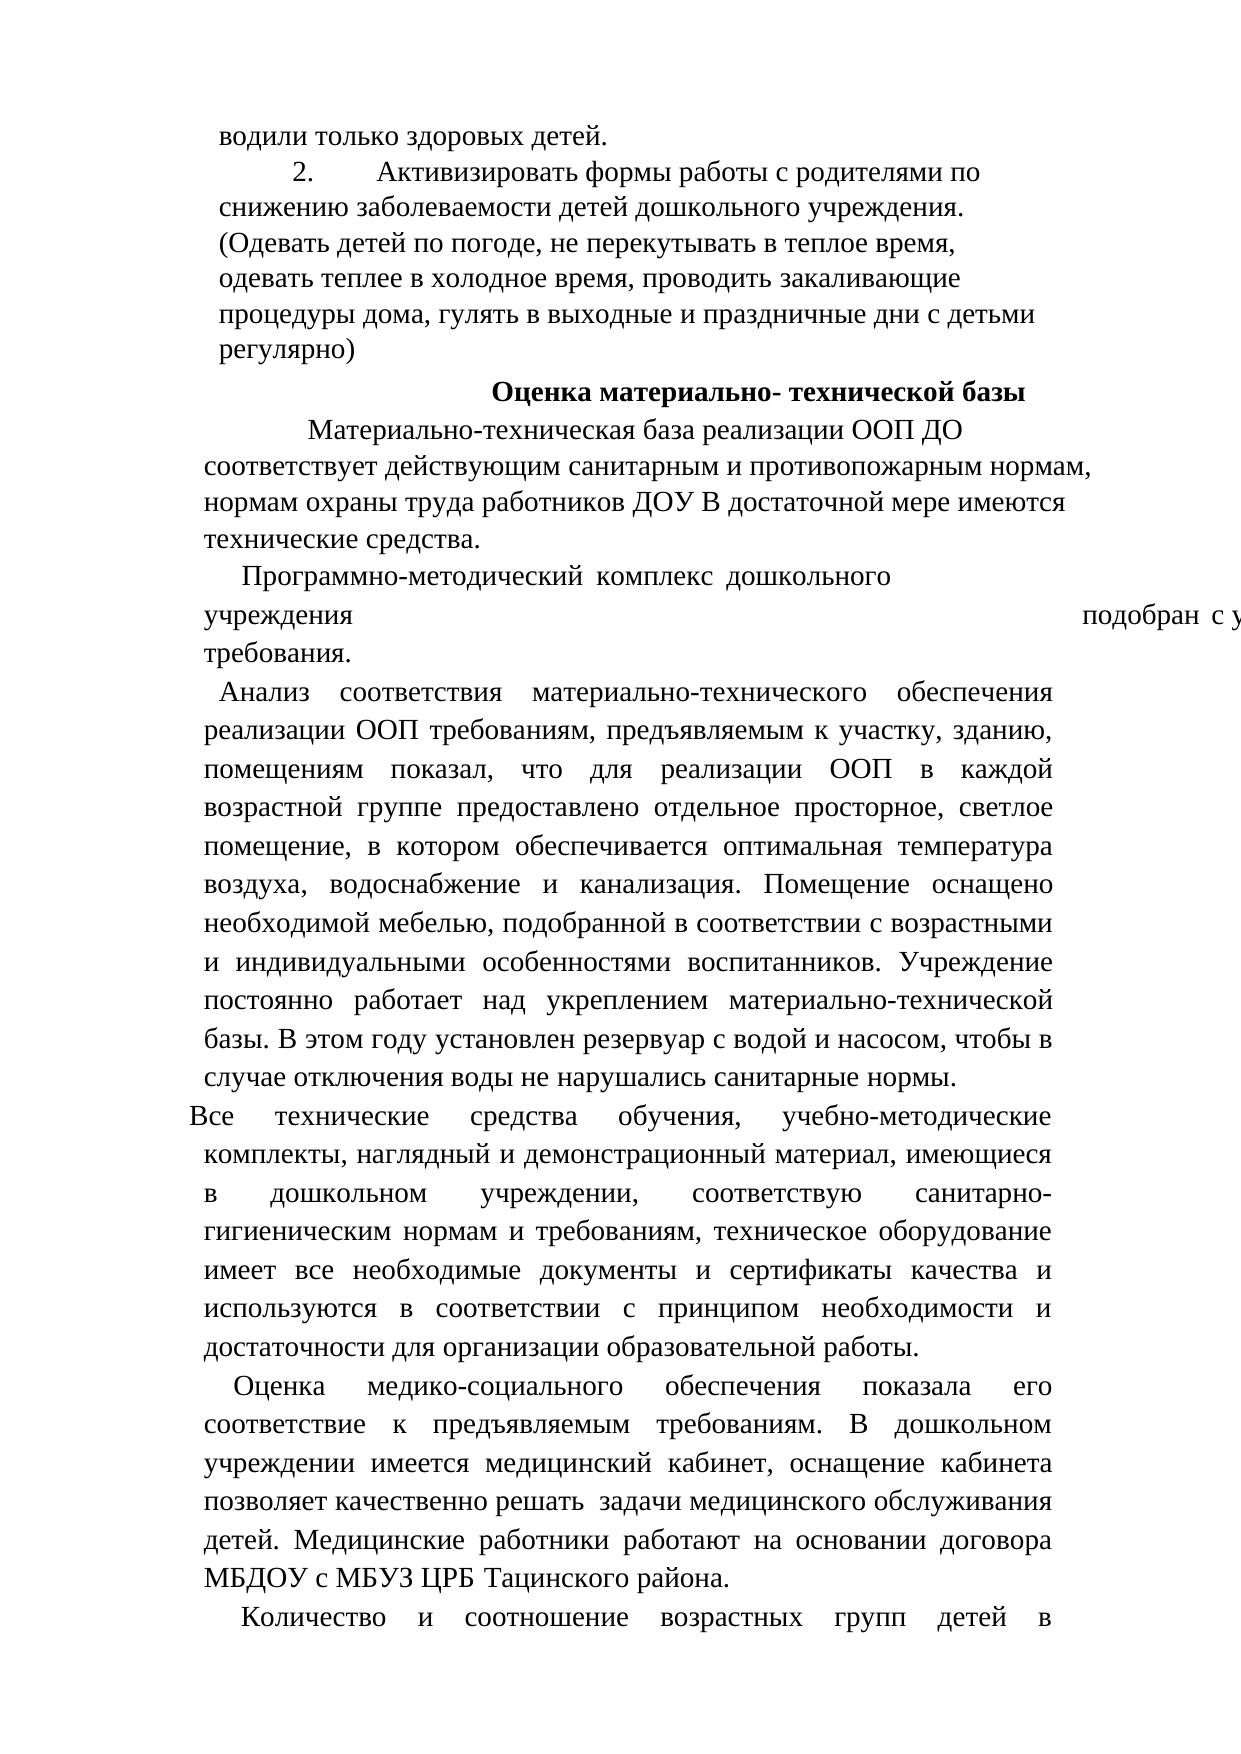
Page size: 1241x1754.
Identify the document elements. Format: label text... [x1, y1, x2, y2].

text Материально-техническая база реализации ООП ДО соответствует действующим санитарным и противопожарным нормам, нормам охраны труда работников ДОУ В достаточной мере имеются технические средства. [203, 412, 1114, 554]
text Все технические средства обучения, учебно-методические комплекты, наглядный и демонстрационный материал, имеющиеся в дошкольном учреждении, соответствую санитарно-гигиеническим нормам и требованиям, техническое оборудование имеет все необходимые документы и сертификаты качества и используются в соответствии с принципом необходимости и достаточности для организации образовательной работы. [189, 1098, 1052, 1363]
text Анализ соответствия материально-технического обеспечения реализации ООП требованиям, предъявляемым к участку, зданию, помещениям показал, что для реализации ООП в каждой возрастной группе предоставлено отдельное просторное, светлое помещение, в котором обеспечивается оптимальная температура воздуха, водоснабжение и канализация. Помещение оснащено необходимой мебелью, подобранной в соответствии с возрастными и индивидуальными особенностями воспитанников. Учреждение постоянно работает над укреплением материально-технической базы. В этом году установлен резервуар с водой и насосом, чтобы в случае отключения воды не нарушались санитарные нормы. [203, 674, 1053, 1093]
text Оценка медико-социального обеспечения показала его соответствие к предъявляемым требованиям. В дошкольном учреждении имеется медицинский кабинет, оснащение кабинета позволяет качественно решать задачи медицинского обслуживания детей. Медицинские работники работают на основании договора МБДОУ с МБУЗ ЦРБ Тацинского района. [203, 1368, 1052, 1594]
list Активизировать формы работы с родителями по снижению заболеваемости детей дошкольного учреждения. (Одевать детей по погоде, не перекутывать в теплое время, одевать теплее в холодное время, проводить закаливающие процедуры дома, гулять в выходные и праздничные дни с детьми регулярно) [218, 154, 1048, 365]
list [218, 118, 1018, 152]
text Программно-методический комплекс дошкольного учреждения подобран с учетом ориентации на государственные требования. [203, 558, 1052, 669]
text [203, 1599, 1052, 1633]
subtitle Оценка материально- технической базы [447, 374, 1152, 408]
